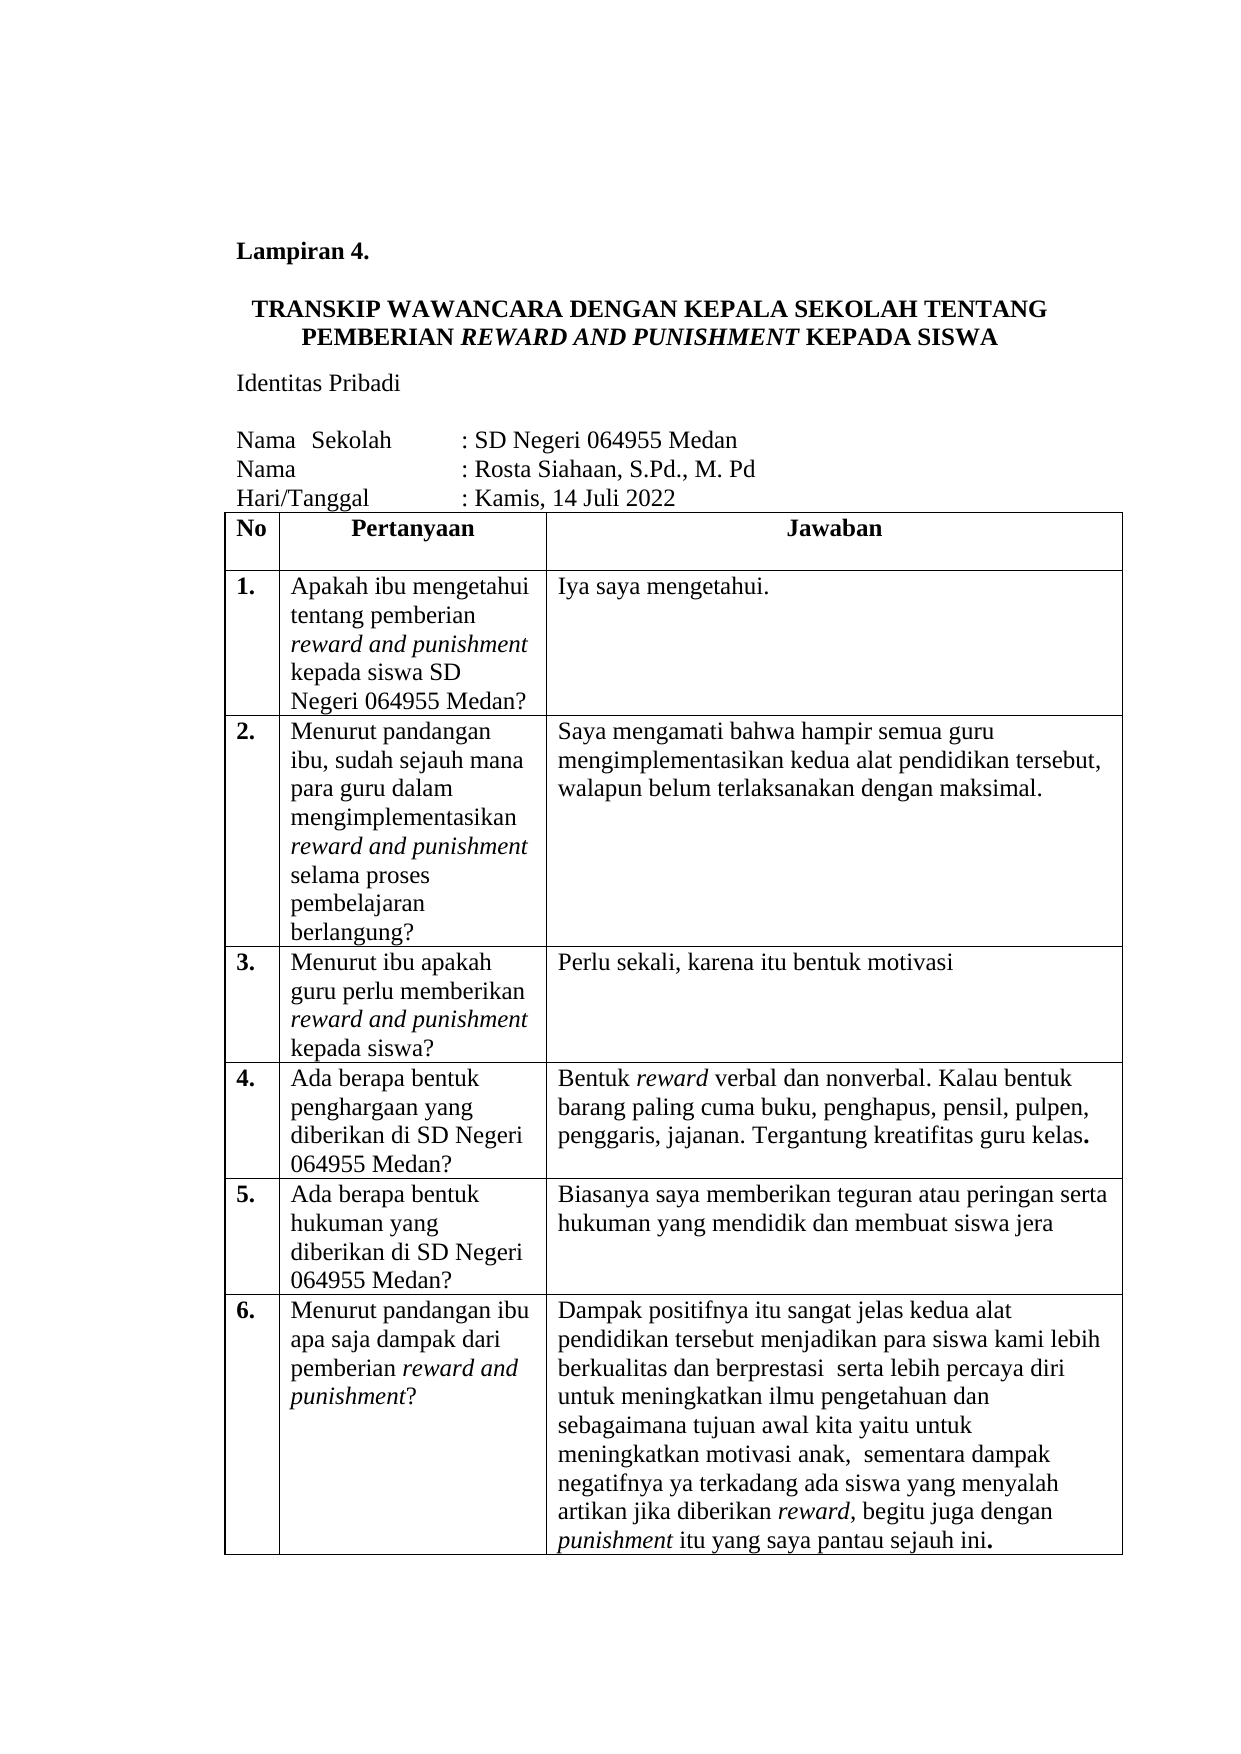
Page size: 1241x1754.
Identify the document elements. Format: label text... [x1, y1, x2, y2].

table_header No [226, 513, 279, 570]
text Nama : Rosta Siahaan, S.Pd., M. Pd [236, 454, 1063, 483]
table_cell Ada berapa bentuk penghargaan yang diberikan di SD Negeri 064955 Medan? [280, 1063, 546, 1178]
table_cell Perlu sekali, karena itu bentuk motivasi [547, 947, 1122, 1062]
text Identitas Pribadi [236, 368, 1063, 397]
table_cell 3. [226, 947, 279, 1062]
table_cell 1. [226, 571, 279, 715]
table_cell Menurut pandangan ibu, sudah sejauh mana para guru dalam mengimplementasikan reward and punishment selama proses pembelajaran berlangung? [280, 716, 546, 946]
table_cell Dampak positifnya itu sangat jelas kedua alat pendidikan tersebut menjadikan para siswa kami lebih berkualitas dan berprestasi serta lebih percaya diri untuk meningkatkan ilmu pengetahuan dan sebagaimana tujuan awal kita yaitu untuk meningkatkan motivasi anak, sementara dampak negatifnya ya terkadang ada siswa yang menyalah artikan jika diberikan reward, begitu juga dengan punishment itu yang saya pantau sejauh ini. [547, 1295, 1122, 1554]
table_cell 4. [226, 1063, 279, 1178]
text TRANSKIP WAWANCARA DENGAN KEPALA SEKOLAH TENTANG PEMBERIAN REWARD AND PUNISHMENT KEPADA SISWA [236, 294, 1063, 351]
table_cell Iya saya mengetahui. [547, 571, 1122, 715]
table_cell Saya mengamati bahwa hampir semua guru mengimplementasikan kedua alat pendidikan tersebut, walapun belum terlaksanakan dengan maksimal. [547, 716, 1122, 946]
table_cell 5. [226, 1179, 279, 1294]
table_cell Biasanya saya memberikan teguran atau peringan serta hukuman yang mendidik dan membuat siswa jera [547, 1179, 1122, 1294]
table_header Pertanyaan [280, 513, 546, 570]
table_cell Apakah ibu mengetahui tentang pemberian reward and punishment kepada siswa SD Negeri 064955 Medan? [280, 571, 546, 715]
table_cell 6. [226, 1295, 279, 1554]
table_cell Menurut ibu apakah guru perlu memberikan reward and punishment kepada siswa? [280, 947, 546, 1062]
text Lampiran 4. [236, 236, 1063, 265]
table_cell Bentuk reward verbal dan nonverbal. Kalau bentuk barang paling cuma buku, penghapus, pensil, pulpen, penggaris, jajanan. Tergantung kreatifitas guru kelas. [547, 1063, 1122, 1178]
text Hari/Tanggal : Kamis, 14 Juli 2022 [236, 483, 1063, 512]
table_header Jawaban [547, 513, 1122, 570]
table_cell Ada berapa bentuk hukuman yang diberikan di SD Negeri 064955 Medan? [280, 1179, 546, 1294]
text Nama Sekolah : SD Negeri 064955 Medan [236, 425, 1063, 454]
table_cell 2. [226, 716, 279, 946]
table_cell Menurut pandangan ibu apa saja dampak dari pemberian reward and punishment? [280, 1295, 546, 1554]
